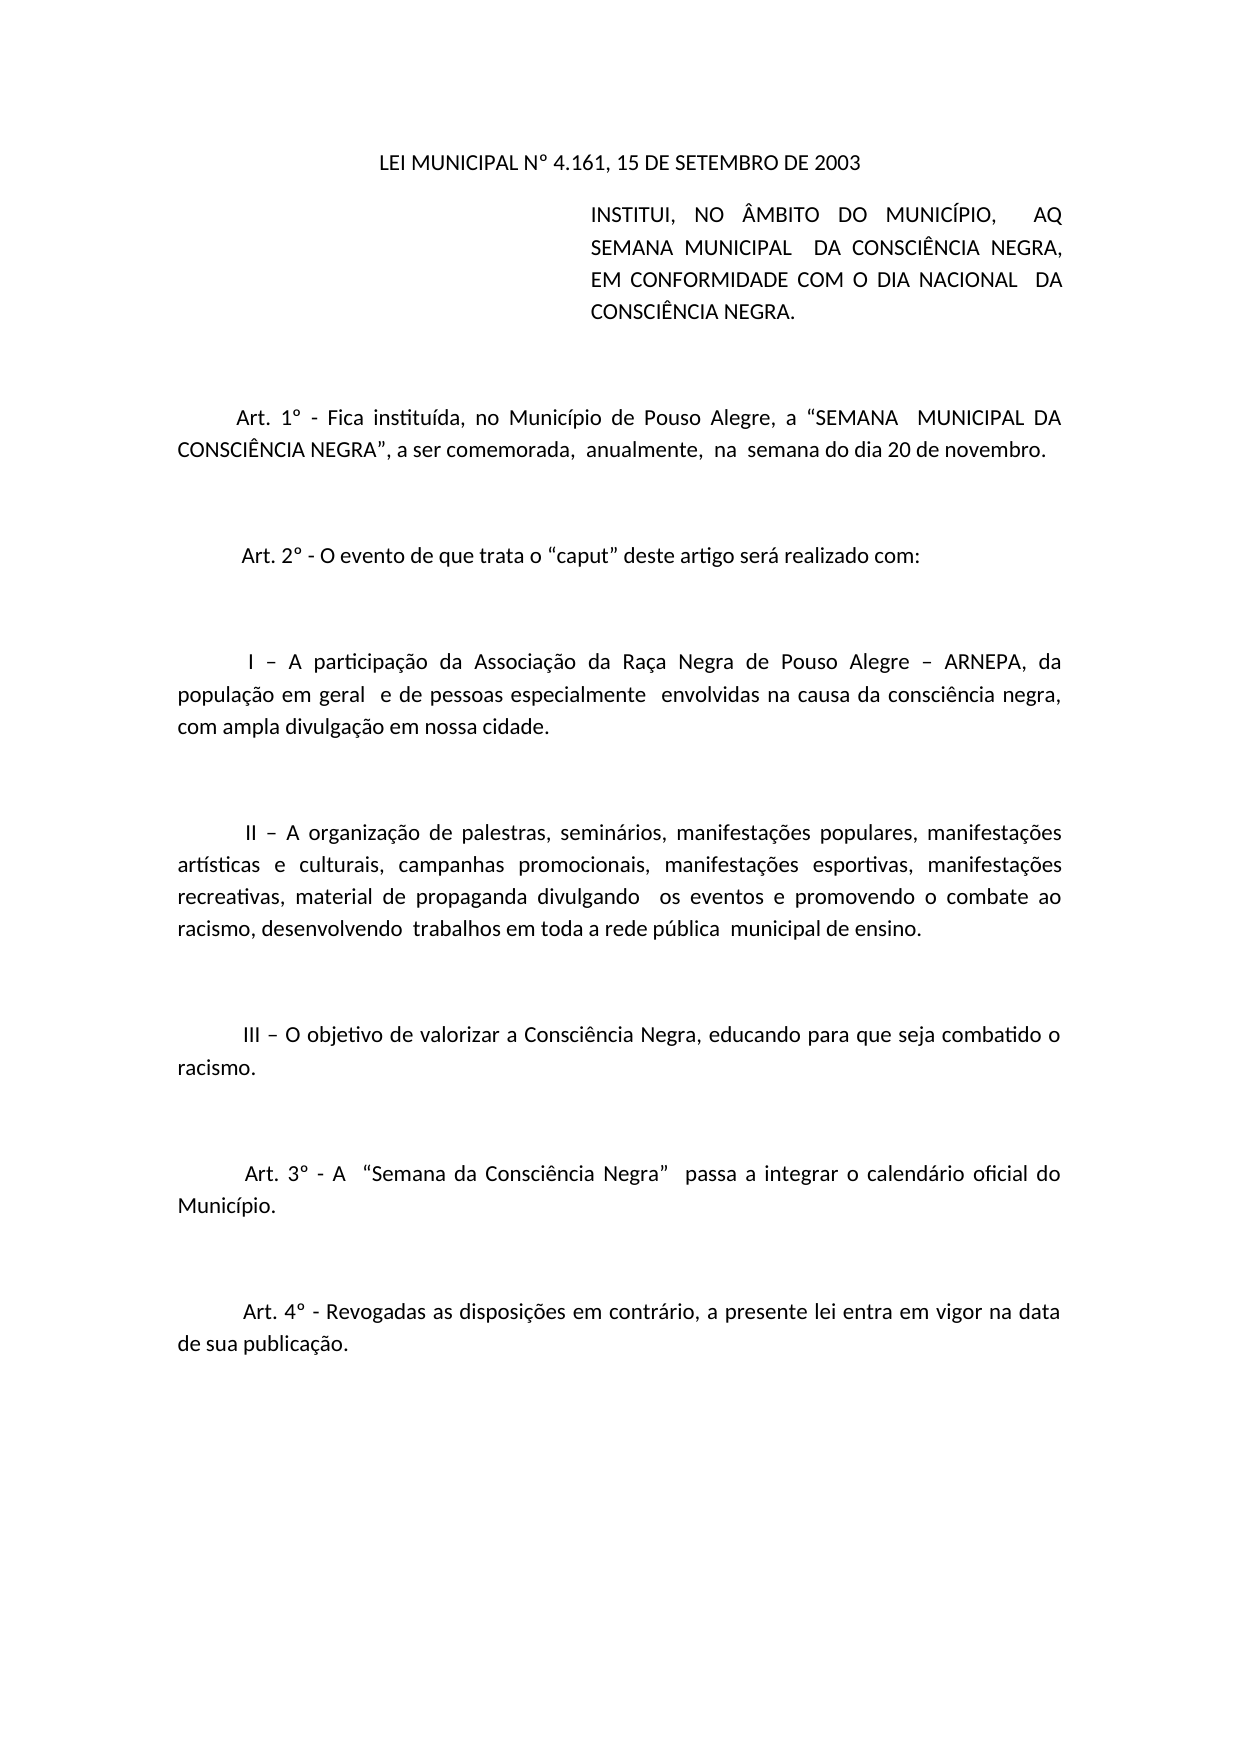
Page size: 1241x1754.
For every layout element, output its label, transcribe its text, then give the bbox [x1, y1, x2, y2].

text Art. 3º - A “Semana da Consciência Negra” passa a integrar o calendário oficial do Município. [177, 1159, 1063, 1219]
text Art. 4º - Revogadas as disposições em contrário, a presente lei entra em vigor na data de sua publicação. [177, 1297, 1063, 1357]
text Art. 2º - O evento de que trata o “caput” deste artigo será realizado com: [177, 541, 1063, 569]
text Art. 1º - Fica instituída, no Município de Pouso Alegre, a “SEMANA MUNICIPAL DA CONSCIÊNCIA NEGRA”, a ser comemorada, anualmente, na semana do dia 20 de novembro. [177, 403, 1063, 463]
text LEI MUNICIPAL Nº 4.161, 15 DE SETEMBRO DE 2003 [177, 148, 1063, 176]
text INSTITUI, NO ÂMBITO DO MUNICÍPIO, AQ SEMANA MUNICIPAL DA CONSCIÊNCIA NEGRA, EM CONFORMIDADE COM O DIA NACIONAL DA CONSCIÊNCIA NEGRA. [591, 201, 1063, 325]
text I – A participação da Associação da Raça Negra de Pouso Alegre – ARNEPA, da população em geral e de pessoas especialmente envolvidas na causa da consciência negra, com ampla divulgação em nossa cidade. [177, 647, 1063, 740]
text III – O objetivo de valorizar a Consciência Negra, educando para que seja combatido o racismo. [177, 1021, 1063, 1081]
text II – A organização de palestras, seminários, manifestações populares, manifestações artísticas e culturais, campanhas promocionais, manifestações esportivas, manifestações recreativas, material de propaganda divulgando os eventos e promovendo o combate ao racismo, desenvolvendo trabalhos em toda a rede pública municipal de ensino. [177, 818, 1063, 942]
